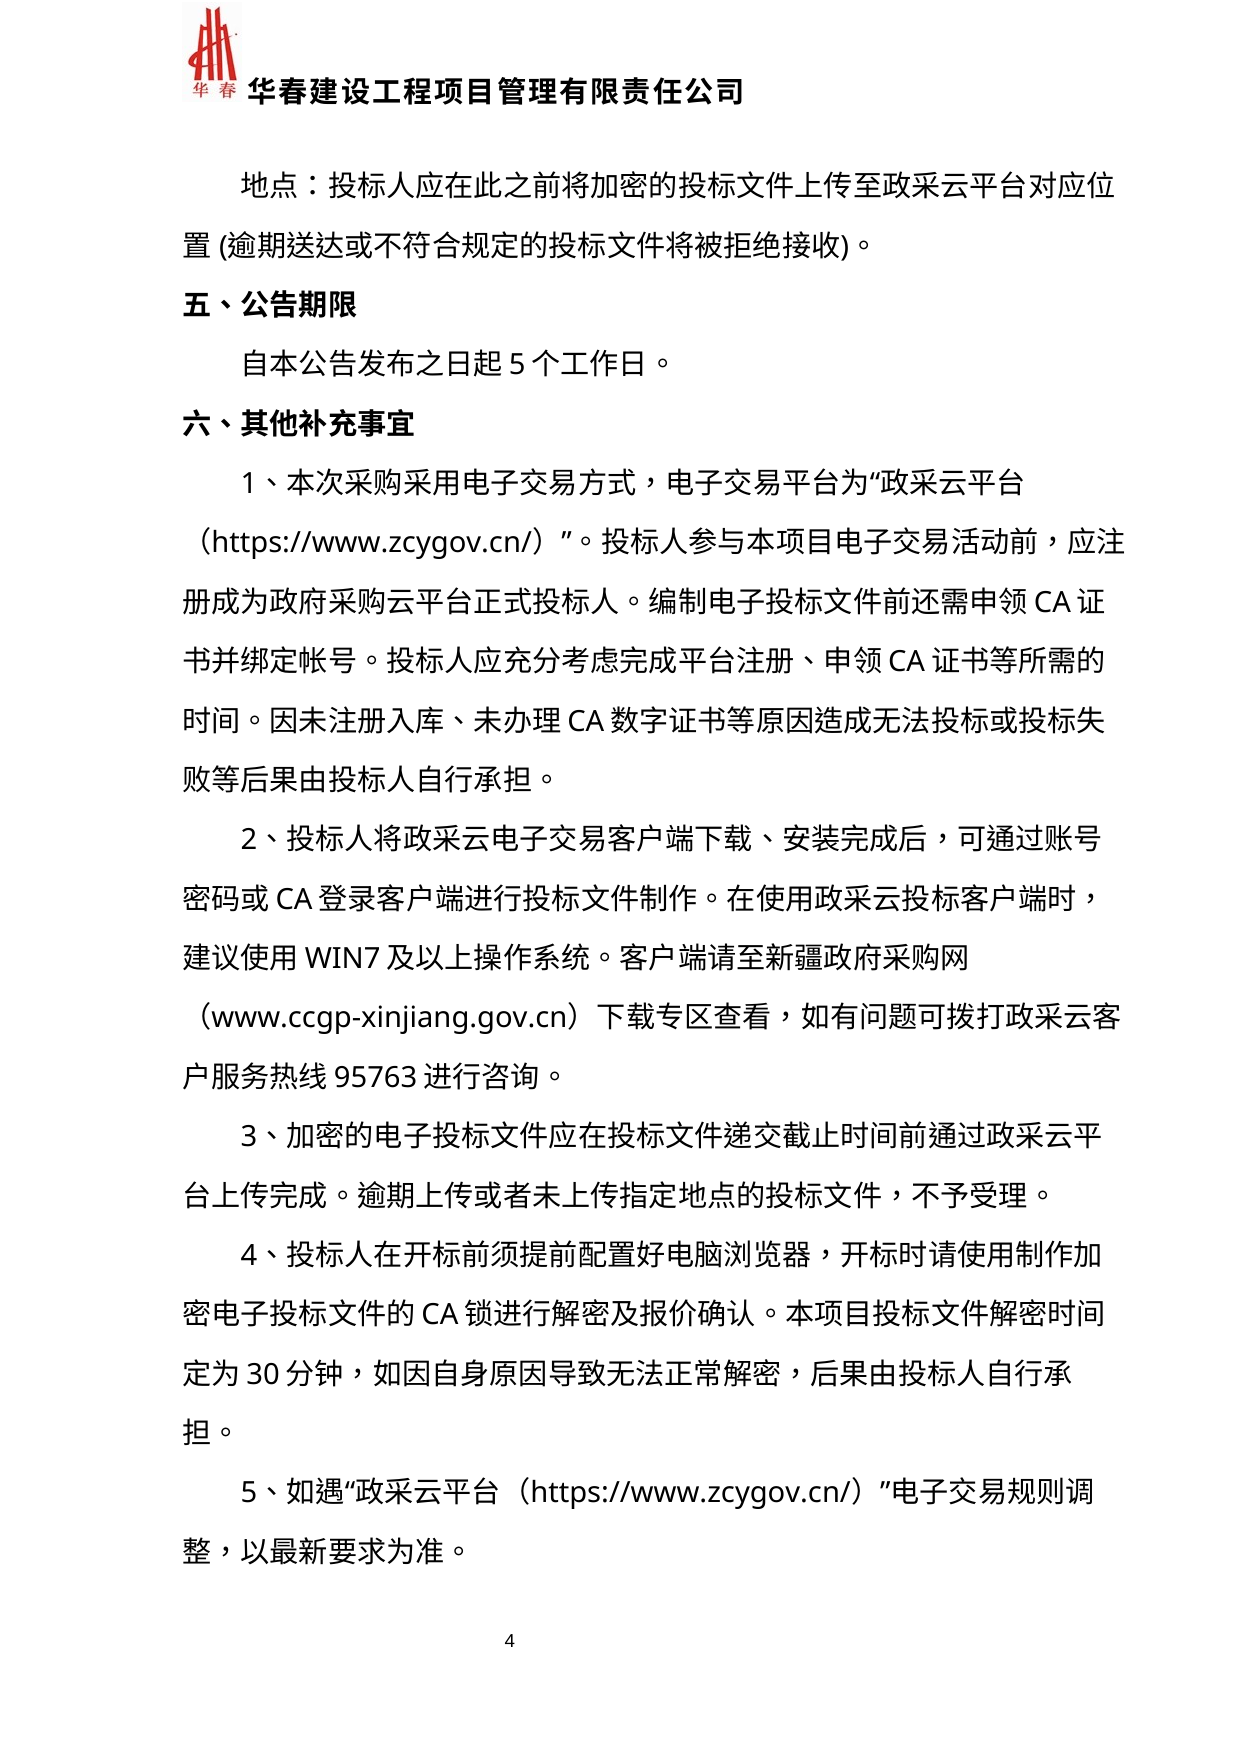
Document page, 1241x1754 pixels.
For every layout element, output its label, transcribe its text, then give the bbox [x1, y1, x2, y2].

text 3、加密的电子投标文件应在投标文件递交截止时间前通过政采云平台上传完成。逾期上传或者未上传指定地点的投标文件，不予受理。 [182, 1099, 1127, 1218]
text 六、其他补充事宜 [182, 387, 1127, 446]
list 公告期限 [182, 268, 1127, 327]
text 地点：投标人应在此之前将加密的投标文件上传至政采云平台对应位置 (逾期送达或不符合规定的投标文件将被拒绝接收)。 [182, 149, 1127, 268]
text 2、投标人将政采云电子交易客户端下载、安装完成后，可通过账号密码或CA登录客户端进行投标文件制作。在使用政采云投标客户端时，建议使用WIN7及以上操作系统。客户端请至新疆政府采购网（www.ccgp-xinjiang.gov.cn）下载专区查看，如有问题可拨打政采云客户服务热线95763进行咨询。 [182, 802, 1127, 1099]
text 4、投标人在开标前须提前配置好电脑浏览器，开标时请使用制作加密电子投标文件的CA锁进行解密及报价确认。本项目投标文件解密时间定为30分钟，如因自身原因导致无法正常解密，后果由投标人自行承担。 [182, 1218, 1127, 1455]
text 1、本次采购采用电子交易方式，电子交易平台为“政采云平台（https://www.zcygov.cn/）”。投标人参与本项目电子交易活动前，应注册成为政府采购云平台正式投标人。编制电子投标文件前还需申领CA证书并绑定帐号。投标人应充分考虑完成平台注册、申领CA证书等所需的时间。因未注册入库、未办理CA数字证书等原因造成无法投标或投标失败等后果由投标人自行承担。 [182, 446, 1127, 802]
picture [182, 2, 243, 102]
text 5、如遇“政采云平台（https://www.zcygov.cn/）”电子交易规则调整，以最新要求为准。 [182, 1455, 1127, 1574]
text 自本公告发布之日起5个工作日。 [182, 327, 1127, 387]
